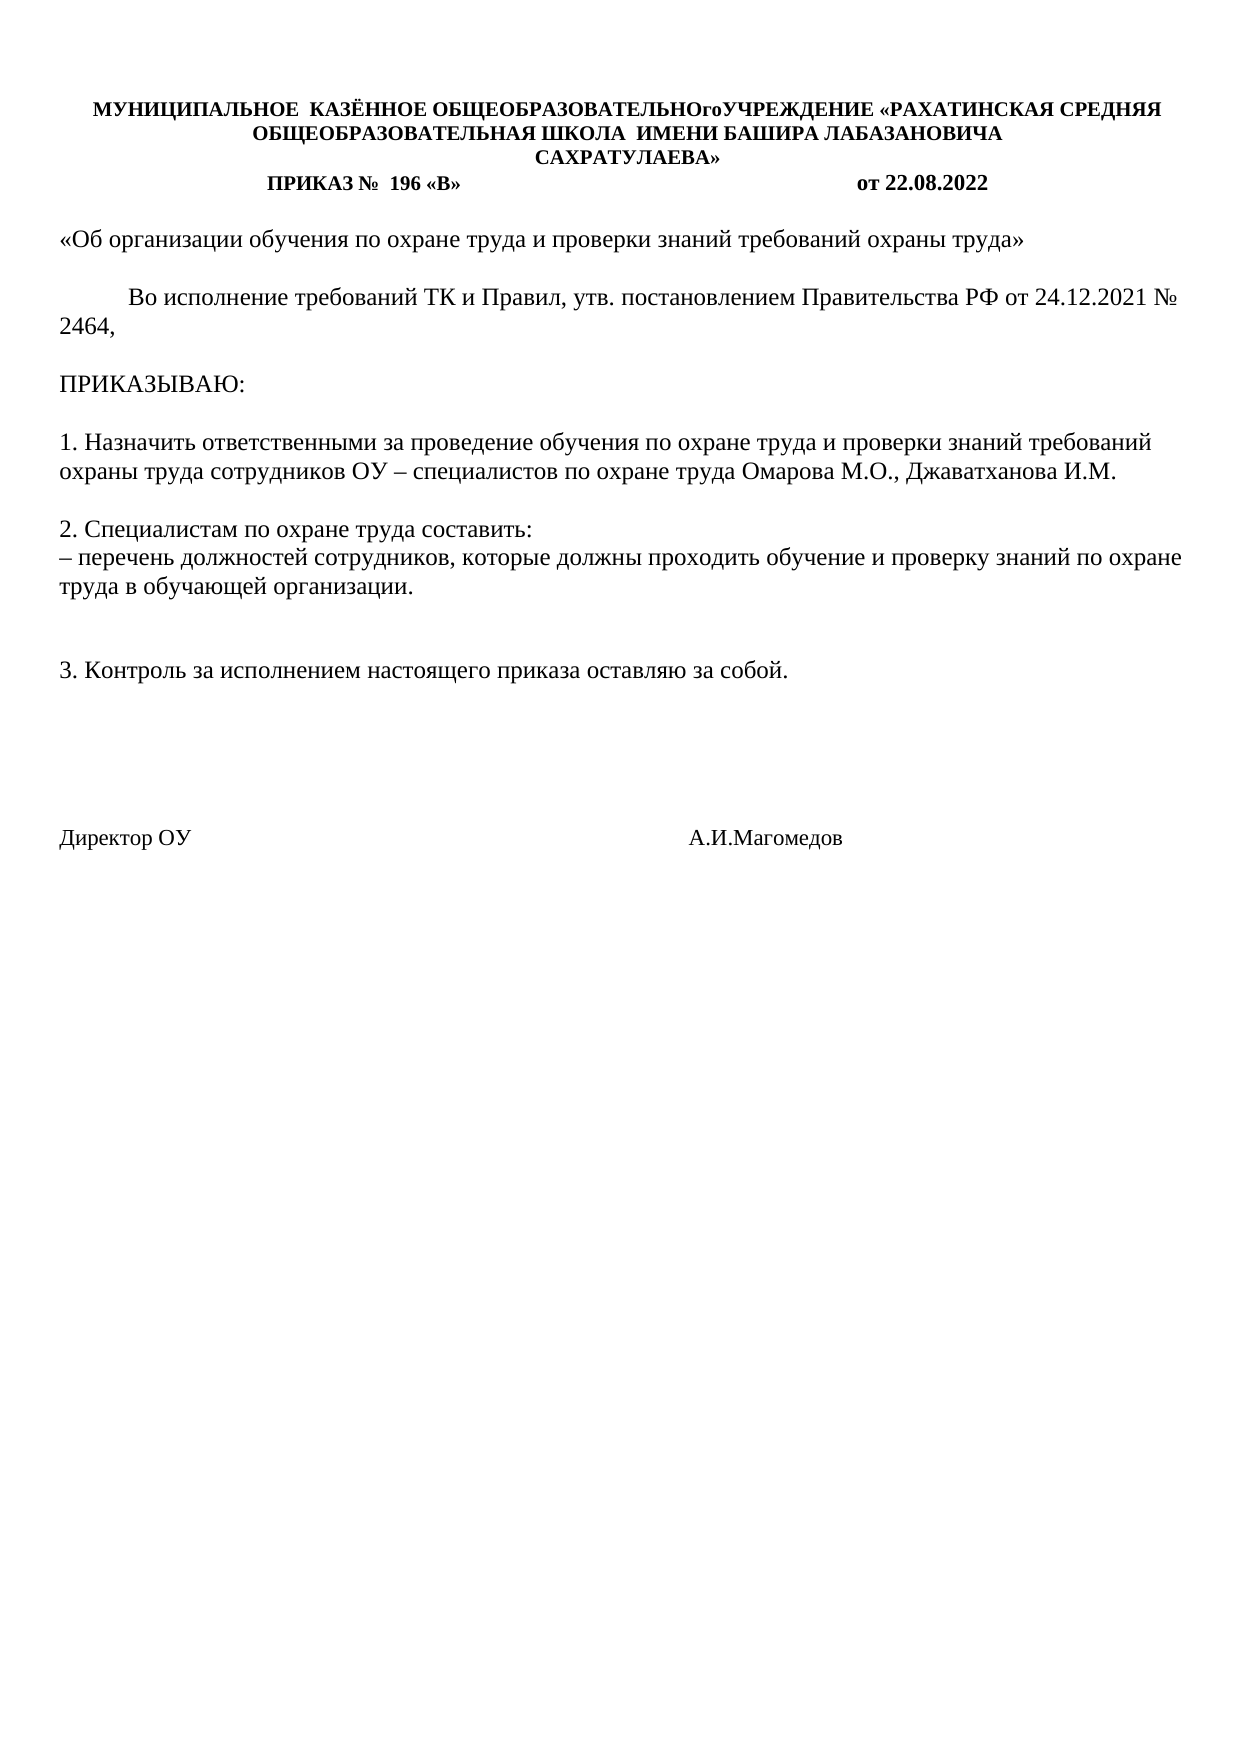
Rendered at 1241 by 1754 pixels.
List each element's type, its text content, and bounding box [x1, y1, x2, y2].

text Во исполнение требований ТК и Правил, утв. постановлением Правительства РФ от 24.12.2021 № 2464, [59, 282, 1196, 340]
text 3. Контроль за исполнением настоящего приказа оставляю за собой. [59, 655, 1196, 684]
text 2. Специалистам по охране труда составить: – перечень должностей сотрудников, которые должны проходить обучение и проверку знаний по охране труда в обучающей организации. [59, 514, 1196, 626]
text 1. Назначить ответственными за проведение обучения по охране труда и проверки знаний требований охраны труда сотрудников ОУ – специалистов по охране труда Омарова М.О., Джаватханова И.М. [59, 427, 1196, 484]
text ПРИКАЗ № 196 «В» от 22.08.2022 [59, 169, 1196, 195]
text «Об организации обучения по охране труда и проверки знаний требований охраны труда» [59, 224, 1196, 253]
text Директор ОУ А.И.Магомедов [59, 824, 1196, 851]
text ПРИКАЗЫВАЮ: [59, 369, 1196, 398]
text МУНИЦИПАЛЬНОЕ КАЗЁННОЕ ОБЩЕОБРАЗОВАТЕЛЬНОгоУЧРЕЖДЕНИЕ «РАХАТИНСКАЯ СРЕДНЯЯ ОБЩЕОБРАЗОВАТЕЛЬНАЯ ШКОЛА ИМЕНИ БАШИРА ЛАБАЗАНОВИЧА [59, 97, 1196, 145]
text САХРАТУЛАЕВА» [59, 145, 1196, 169]
